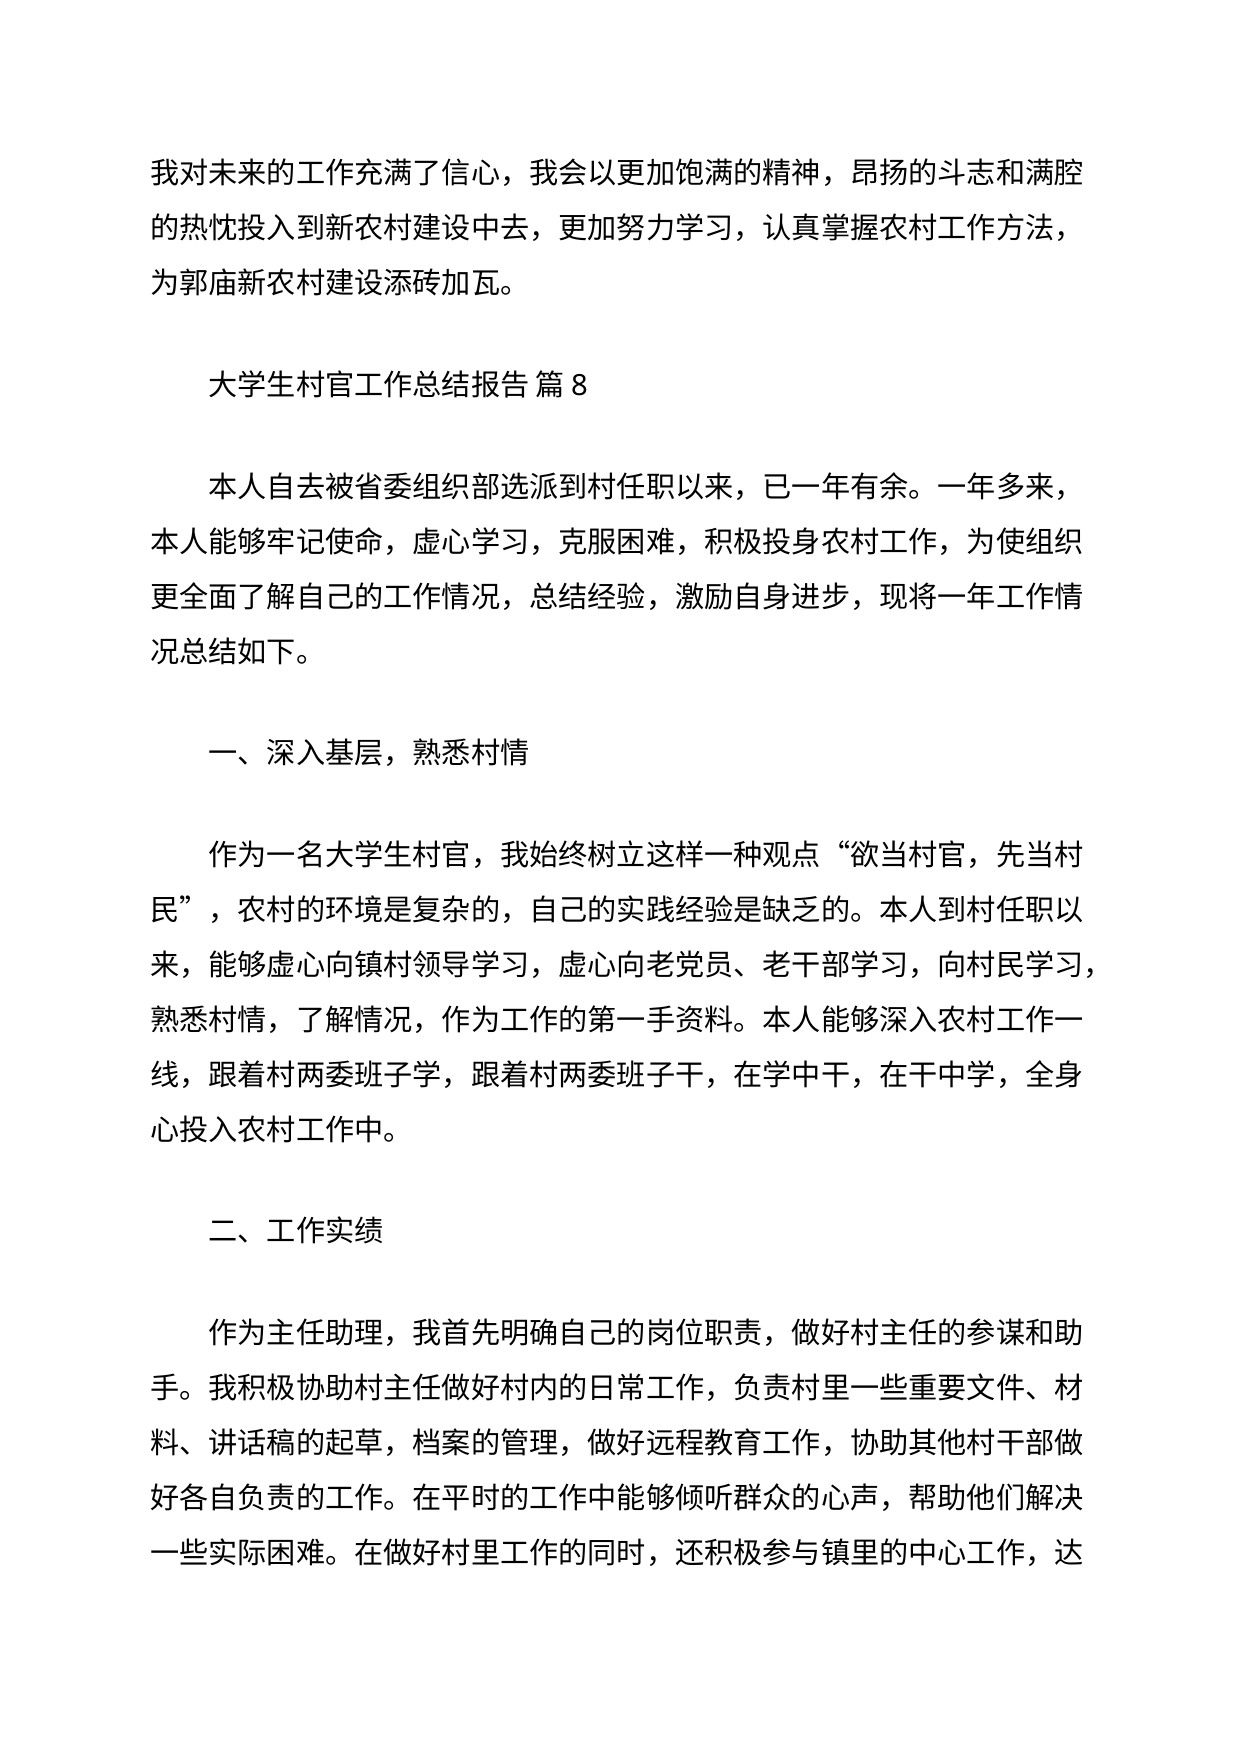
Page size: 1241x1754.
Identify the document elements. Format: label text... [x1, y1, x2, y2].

text 一、深入基层，熟悉村情 [150, 730, 1090, 772]
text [150, 1310, 1090, 1572]
text 本人自去被省委组织部选派到村任职以来，已一年有余。一年多来，本人能够牢记使命，虚心学习，克服困难，积极投身农村工作，为使组织更全面了解自己的工作情况，总结经验，激励自身进步，现将一年工作情况总结如下。 [150, 463, 1090, 671]
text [150, 150, 1090, 302]
text 大学生村官工作总结报告 篇8 [150, 362, 1090, 404]
text 作为一名大学生村官，我始终树立这样一种观点“欲当村官，先当村民”，农村的环境是复杂的，自己的实践经验是缺乏的。本人到村任职以来，能够虚心向镇村领导学习，虚心向老党员、老干部学习，向村民学习，熟悉村情，了解情况，作为工作的第一手资料。本人能够深入农村工作一线，跟着村两委班子学，跟着村两委班子干，在学中干，在干中学，全身心投入农村工作中。 [150, 832, 1090, 1148]
text 二、工作实绩 [150, 1208, 1090, 1250]
